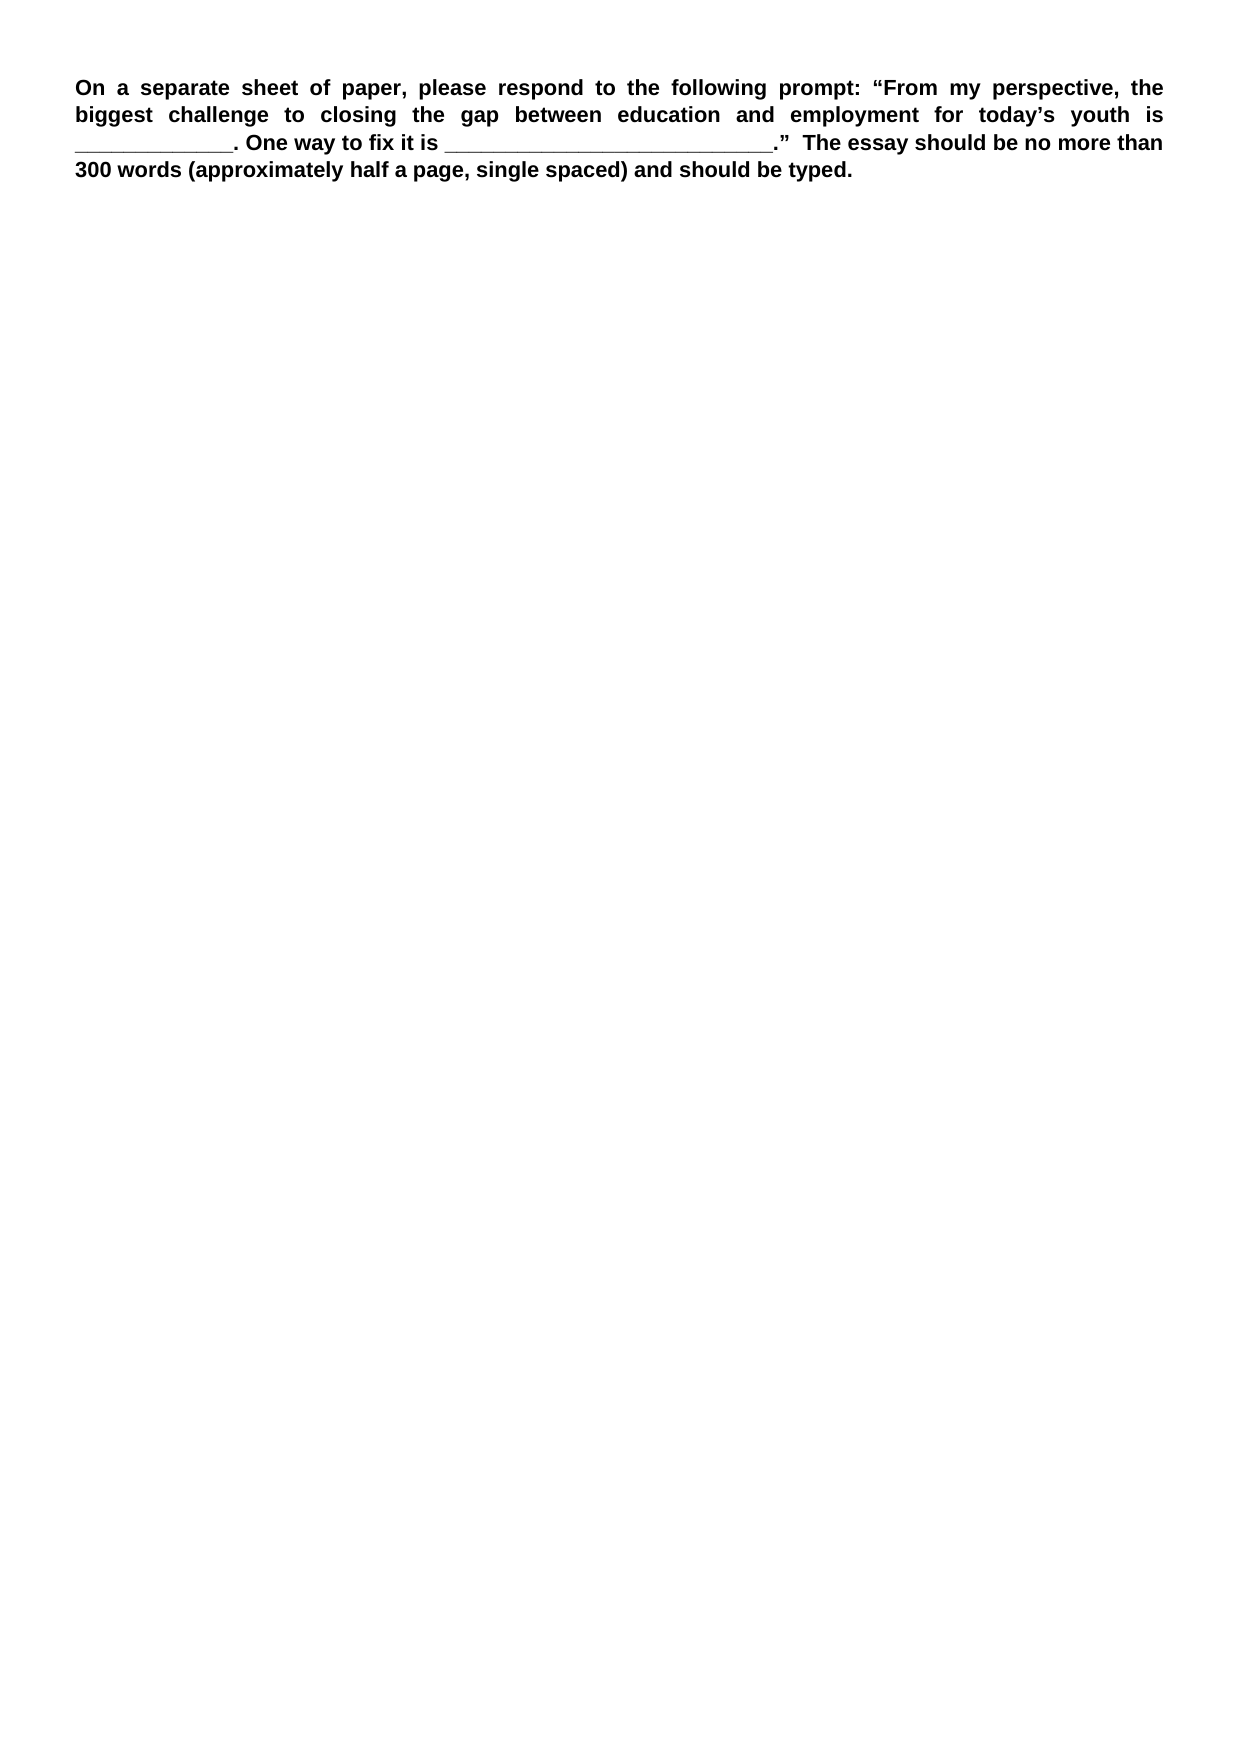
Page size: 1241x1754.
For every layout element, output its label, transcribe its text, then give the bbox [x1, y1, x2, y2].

text On a separate sheet of paper, please respond to the following prompt: “From my perspective, the biggest challenge to closing the gap between education and employment for today’s youth is _____________. One way to fix it is ___________________________.” The essay should be no more than 300 words (approximately half a page, single spaced) and should be typed. [75, 75, 1165, 182]
